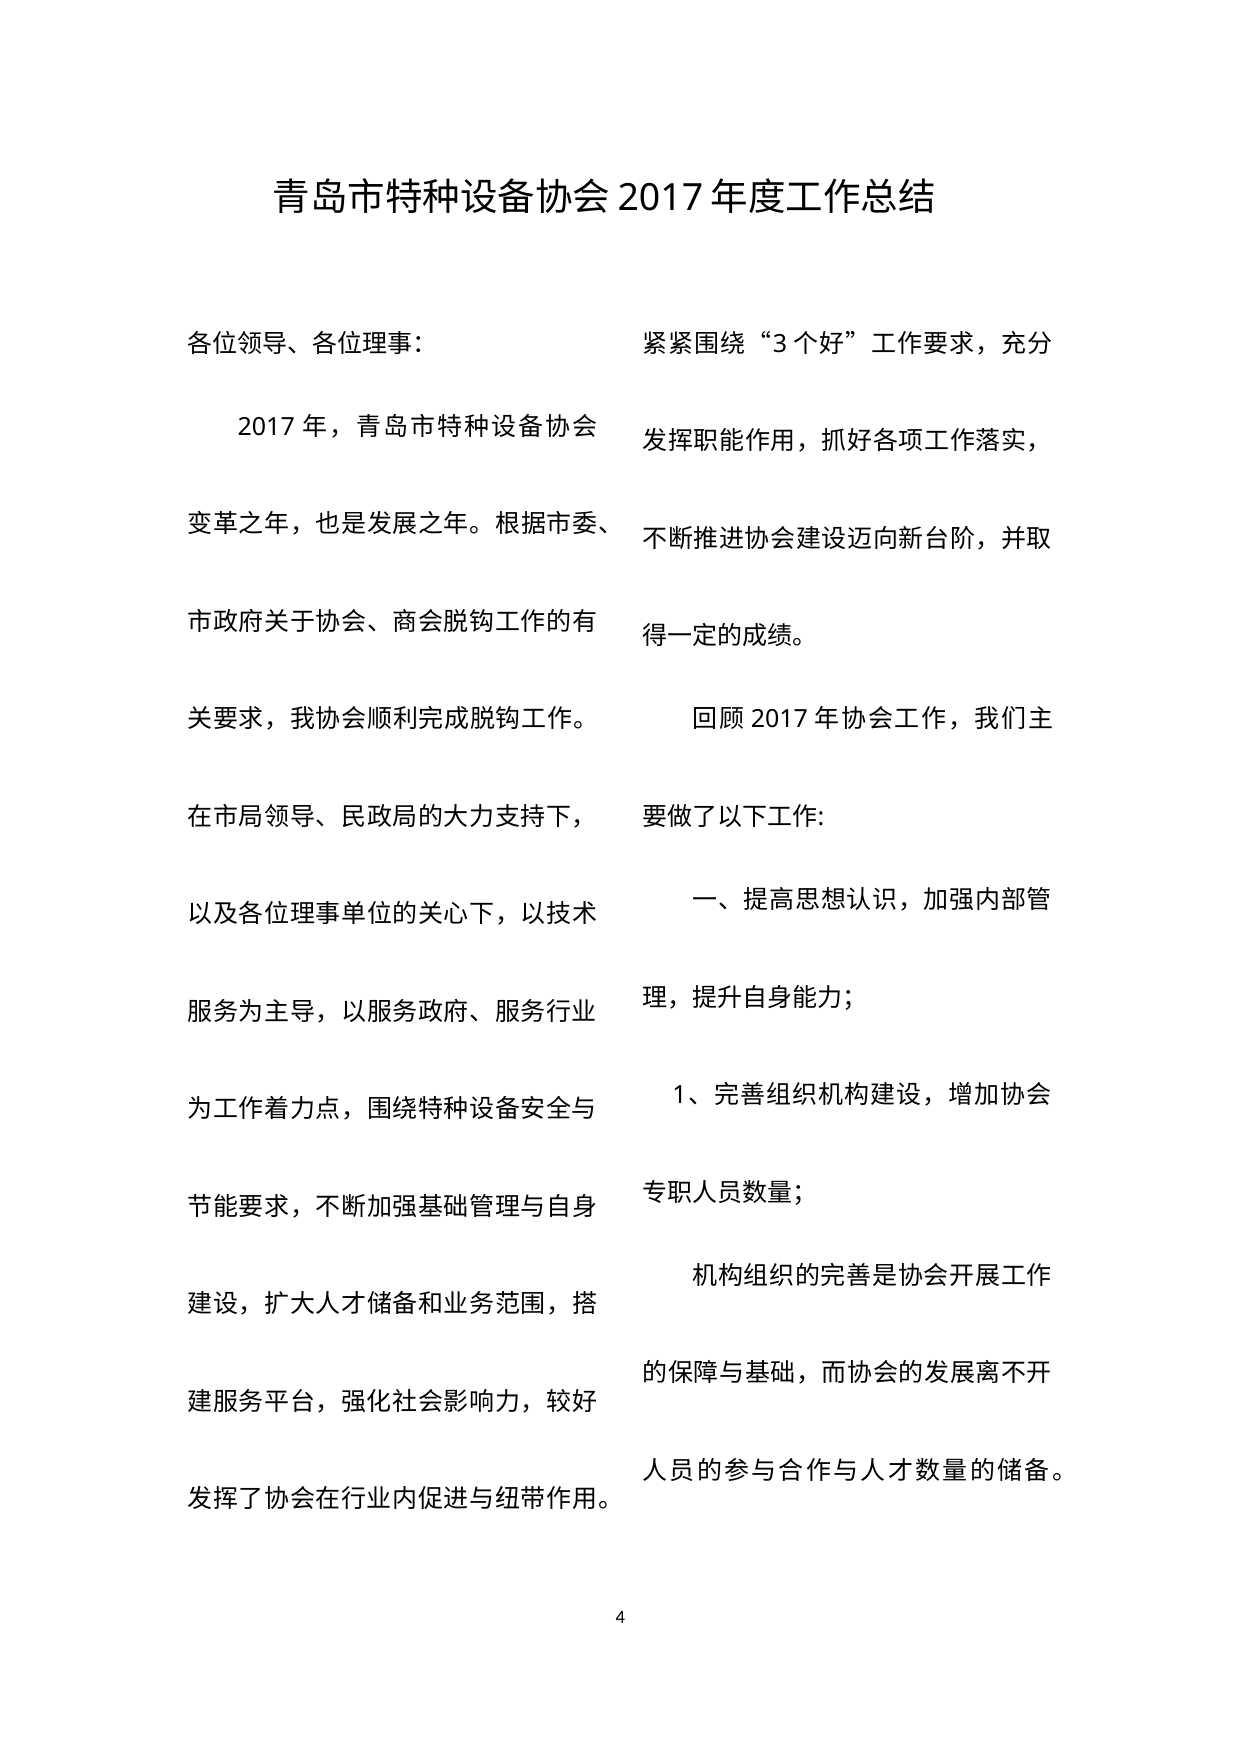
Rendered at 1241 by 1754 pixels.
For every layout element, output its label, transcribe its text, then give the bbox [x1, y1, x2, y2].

text 回顾2017年协会工作，我们主要做了以下工作: [642, 684, 1053, 847]
text 2017年，青岛市特种设备协会变革之年，也是发展之年。根据市委、市政府关于协会、商会脱钩工作的有关要求，我协会顺利完成脱钩工作。在市局领导、民政局的大力支持下，以及各位理事单位的关心下，以技术服务为主导，以服务政府、服务行业为工作着力点，围绕特种设备安全与节能要求，不断加强基础管理与自身建设，扩大人才储备和业务范围，搭建服务平台，强化社会影响力，较好发挥了协会在行业内促进与纽带作用。紧紧围绕“3个好”工作要求，充分发挥职能作用，抓好各项工作落实，不断推进协会建设迈向新台阶，并取得一定的成绩。 [187, 392, 598, 1529]
text 各位领导、各位理事： [187, 309, 598, 374]
text 2017年，青岛市特种设备协会变革之年，也是发展之年。根据市委、市政府关于协会、商会脱钩工作的有关要求，我协会顺利完成脱钩工作。在市局领导、民政局的大力支持下，以及各位理事单位的关心下，以技术服务为主导，以服务政府、服务行业为工作着力点，围绕特种设备安全与节能要求，不断加强基础管理与自身建设，扩大人才储备和业务范围，搭建服务平台，强化社会影响力，较好发挥了协会在行业内促进与纽带作用。紧紧围绕“3个好”工作要求，充分发挥职能作用，抓好各项工作落实，不断推进协会建设迈向新台阶，并取得一定的成绩。 [642, 309, 1053, 666]
text 青岛市特种设备协会2017年度工作总结 [187, 162, 1053, 227]
text 一、提高思想认识，加强内部管理，提升自身能力； 1、完善组织机构建设，增加协会专职人员数量； [642, 865, 1053, 1223]
